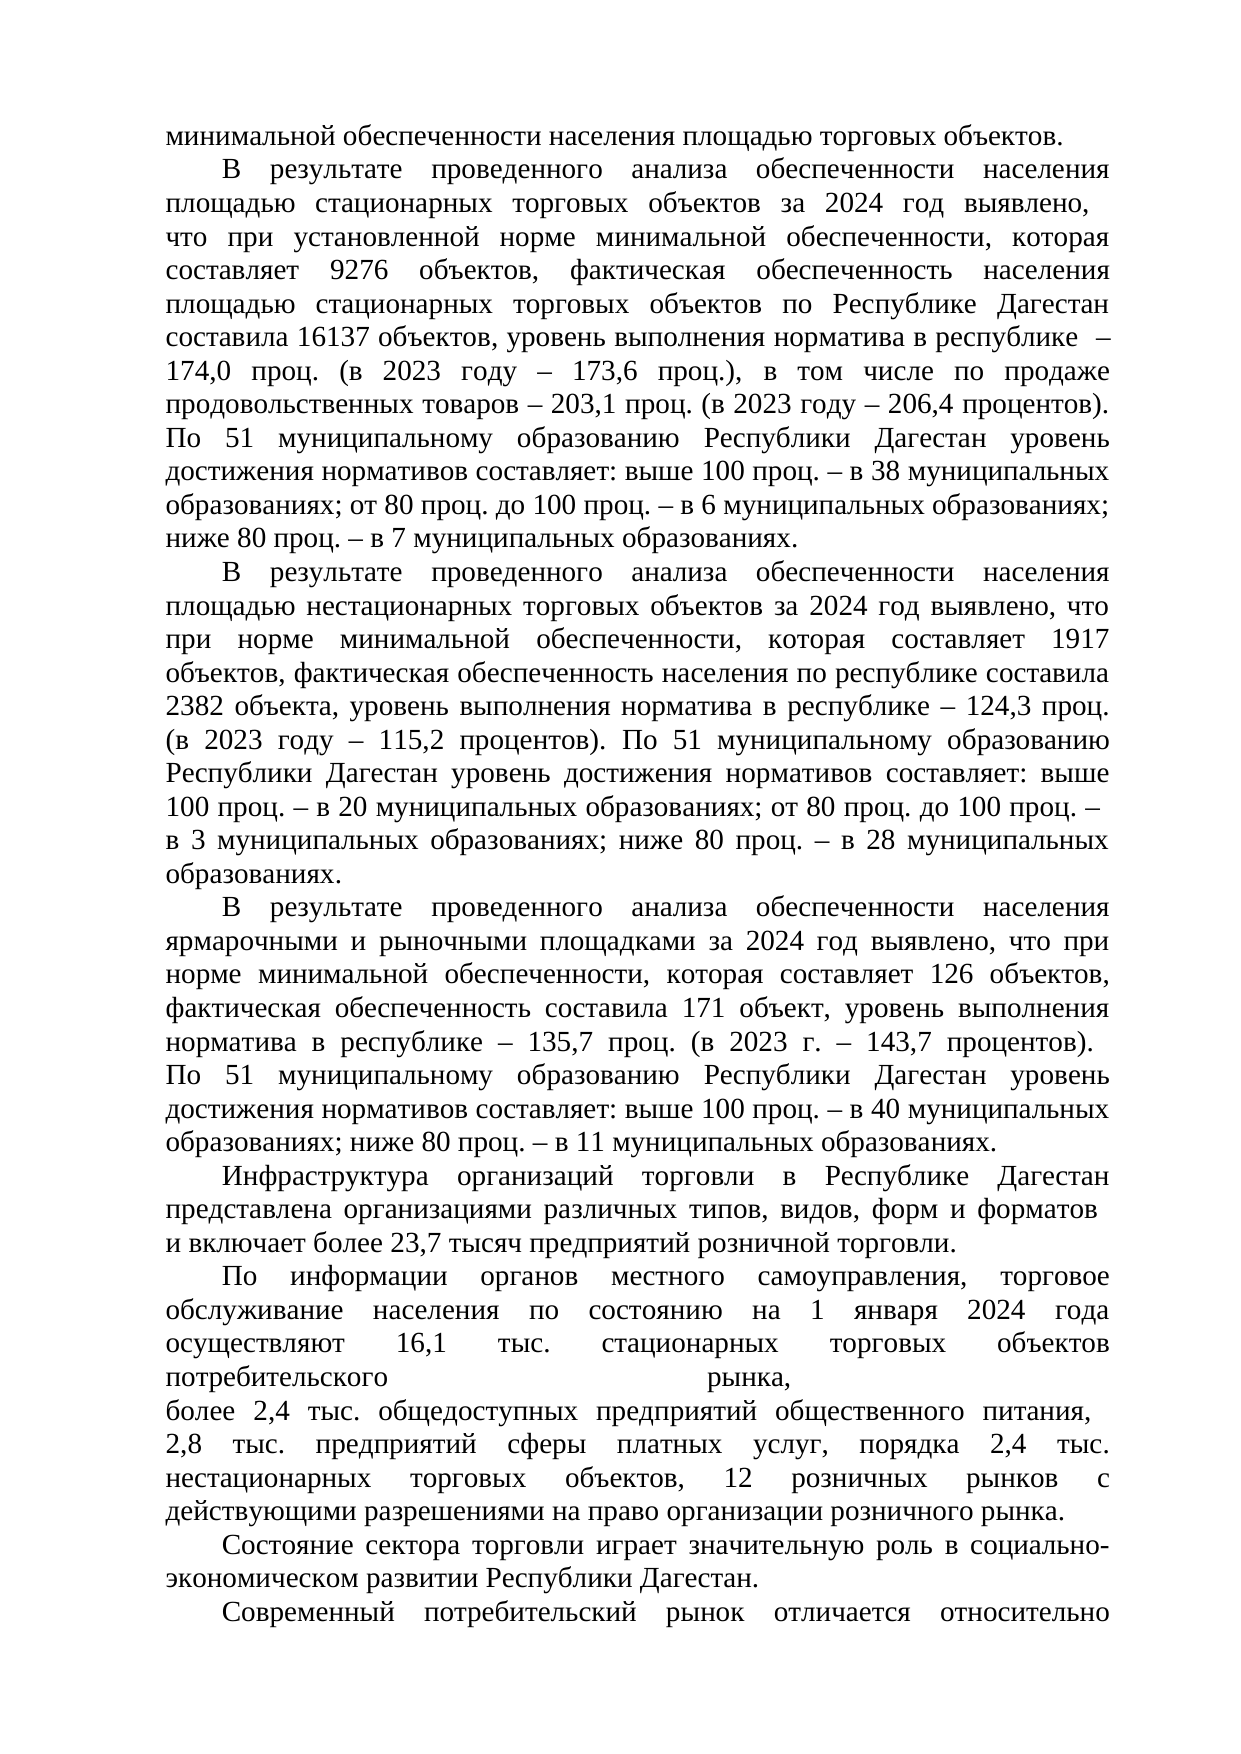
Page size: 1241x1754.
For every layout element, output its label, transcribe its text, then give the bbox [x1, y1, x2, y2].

text В результате проведенного анализа обеспеченности населения площадью стационарных торговых объектов за 2024 год выявлено, что при установленной норме минимальной обеспеченности, которая составляет 9276 объектов, фактическая обеспеченность населения площадью стационарных торговых объектов по Республике Дагестан составила 16137 объектов, уровень выполнения норматива в республике – 174,0 проц. (в 2023 году – 173,6 проц.), в том числе по продаже продовольственных товаров – 203,1 проц. (в 2023 году – 206,4 процентов). По 51 муниципальному образованию Республики Дагестан уровень достижения нормативов составляет: выше 100 проц. – в 38 муниципальных образованиях; от 80 проц. до 100 проц. – в 6 муниципальных образованиях; ниже 80 проц. – в 7 муниципальных образованиях. [165, 152, 1110, 554]
text В результате проведенного анализа обеспеченности населения площадью нестационарных торговых объектов за 2024 год выявлено, что при норме минимальной обеспеченности, которая составляет 1917 объектов, фактическая обеспеченность населения по республике составила 2382 объекта, уровень выполнения норматива в республике – 124,3 проц. (в 2023 году – 115,2 процентов). По 51 муниципальному образованию Республики Дагестан уровень достижения нормативов составляет: выше 100 проц. – в 20 муниципальных образованиях; от 80 проц. до 100 проц. – в 3 муниципальных образованиях; ниже 80 проц. – в 28 муниципальных образованиях. [165, 554, 1110, 889]
text Состояние сектора торговли играет значительную роль в социально-экономическом развитии Республики Дагестан. [165, 1527, 1110, 1594]
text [165, 118, 1110, 152]
text В результате проведенного анализа обеспеченности населения ярмарочными и рыночными площадками за 2024 год выявлено, что при норме минимальной обеспеченности, которая составляет 126 объектов, фактическая обеспеченность составила 171 объект, уровень выполнения норматива в республике – 135,7 проц. (в 2023 г. – 143,7 процентов). По 51 муниципальному образованию Республики Дагестан уровень достижения нормативов составляет: выше 100 проц. – в 40 муниципальных образованиях; ниже 80 проц. – в 11 муниципальных образованиях. [165, 889, 1110, 1158]
text Инфраструктура организаций торговли в Республике Дагестан представлена организациями различных типов, видов, форм и форматов и включает более 23,7 тысяч предприятий розничной торговли. [165, 1158, 1110, 1258]
text По информации органов местного самоуправления, торговое обслуживание населения по состоянию на 1 января 2024 года осуществляют 16,1 тыс. стационарных торговых объектов потребительского рынка, более 2,4 тыс. общедоступных предприятий общественного питания, 2,8 тыс. предприятий сферы платных услуг, порядка 2,4 тыс. нестационарных торговых объектов, 12 розничных рынков с действующими разрешениями на право организации розничного рынка. [165, 1258, 1110, 1527]
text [165, 1594, 1110, 1627]
